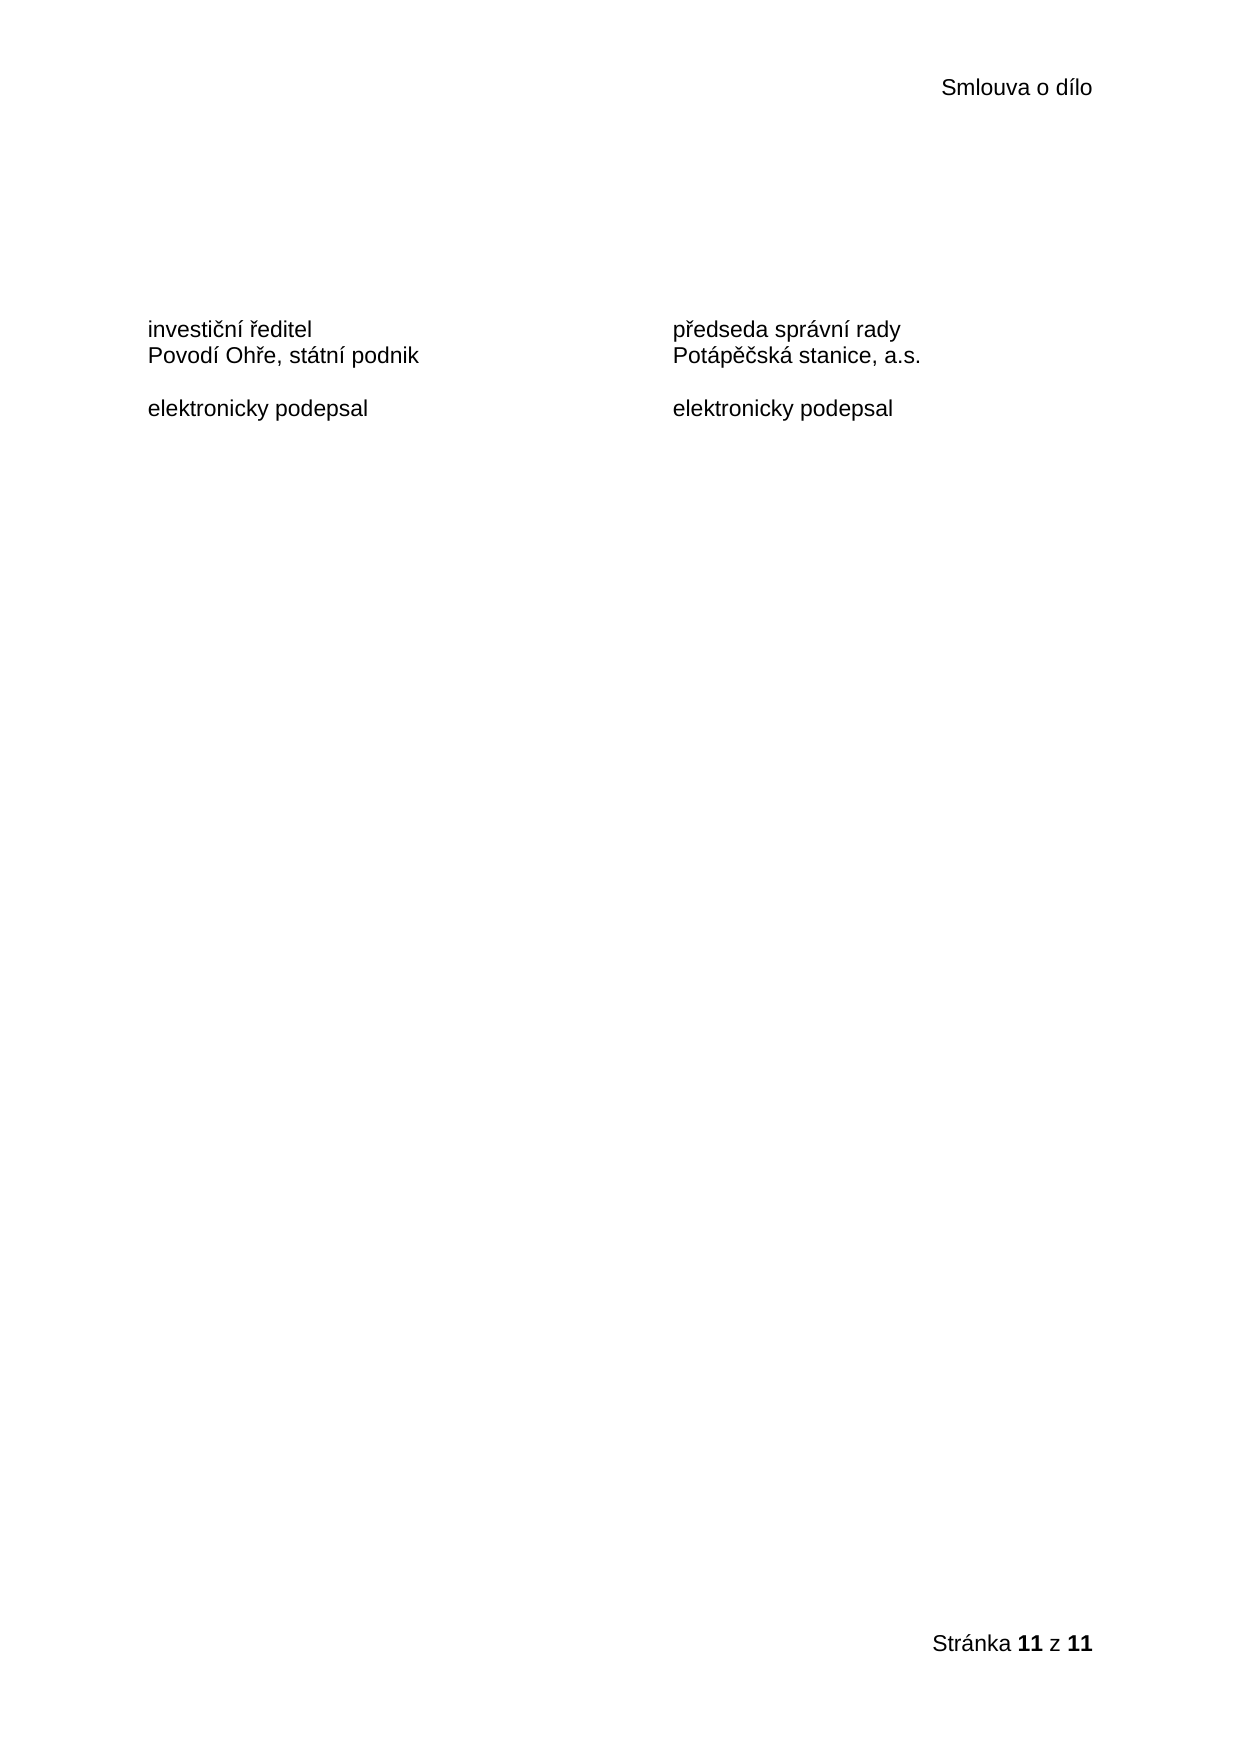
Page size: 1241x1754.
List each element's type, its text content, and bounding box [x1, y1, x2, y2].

text investiční ředitel předseda správní rady [148, 316, 1092, 342]
text elektronicky podepsal elektronicky podepsal [148, 395, 1092, 421]
text Povodí Ohře, státní podnik Potápěčská stanice, a.s. [148, 342, 1092, 368]
